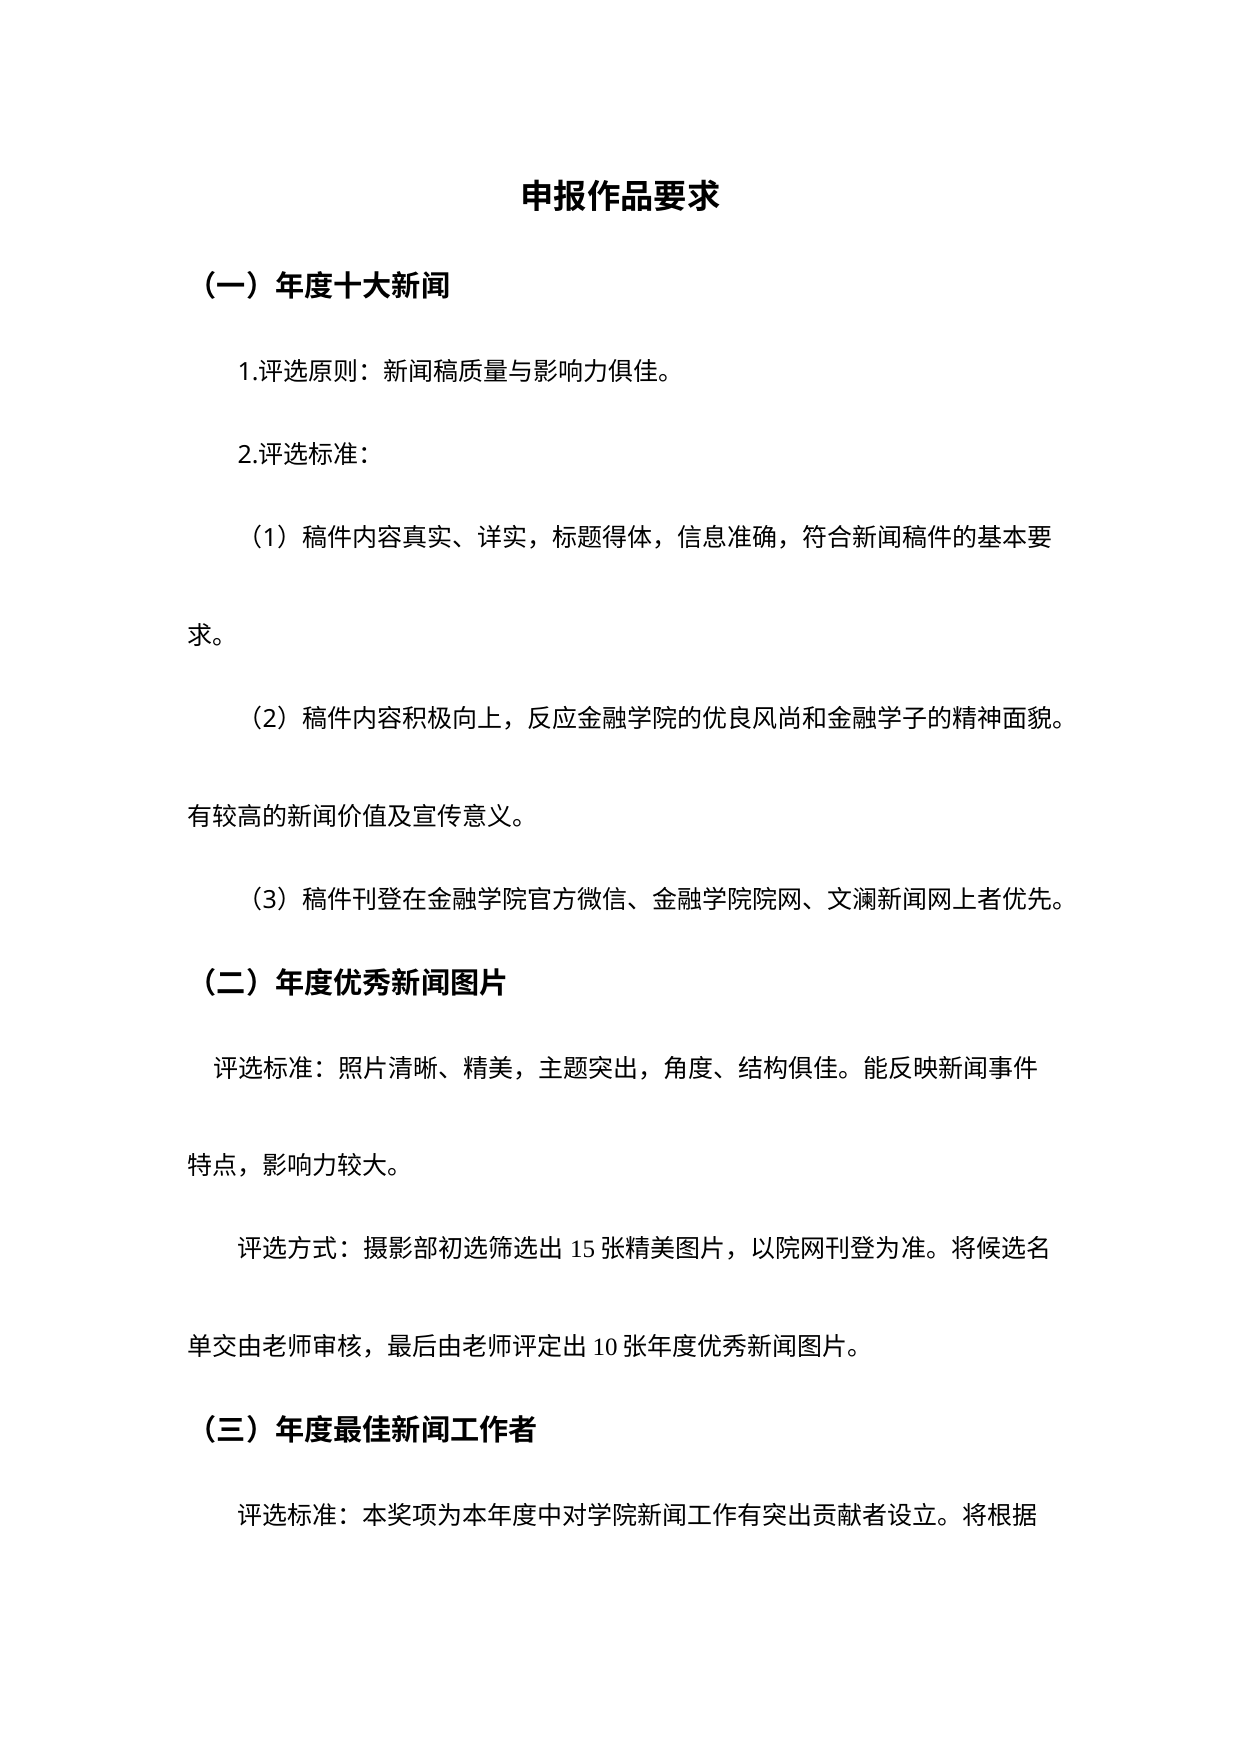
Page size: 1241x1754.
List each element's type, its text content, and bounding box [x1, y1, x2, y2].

text 申报作品要求 [187, 162, 1053, 227]
text （三）年度最佳新闻工作者 [187, 1395, 1053, 1460]
text （2）稿件内容积极向上，反应金融学院的优良风尚和金融学子的精神面貌。有较高的新闻价值及宣传意义。 [187, 684, 1053, 847]
text （1）稿件内容真实、详实，标题得体，信息准确，符合新闻稿件的基本要求。 [187, 503, 1053, 666]
text 评选方式：摄影部初选筛选出15张精美图片，以院网刊登为准。将候选名单交由老师审核，最后由老师评定出10张年度优秀新闻图片。 [187, 1214, 1053, 1377]
text （3）稿件刊登在金融学院官方微信、金融学院院网、文澜新闻网上者优先。 [187, 865, 1053, 930]
text 评选标准：照片清晰、精美，主题突出，角度、结构俱佳。能反映新闻事件特点，影响力较大。 [187, 1034, 1053, 1196]
text 1.评选原则：新闻稿质量与影响力俱佳。 [187, 337, 1053, 402]
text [187, 1481, 1053, 1546]
text 2.评选标准： [187, 420, 1053, 485]
text （二）年度优秀新闻图片 [187, 948, 1053, 1013]
text （一）年度十大新闻 [187, 251, 1053, 316]
